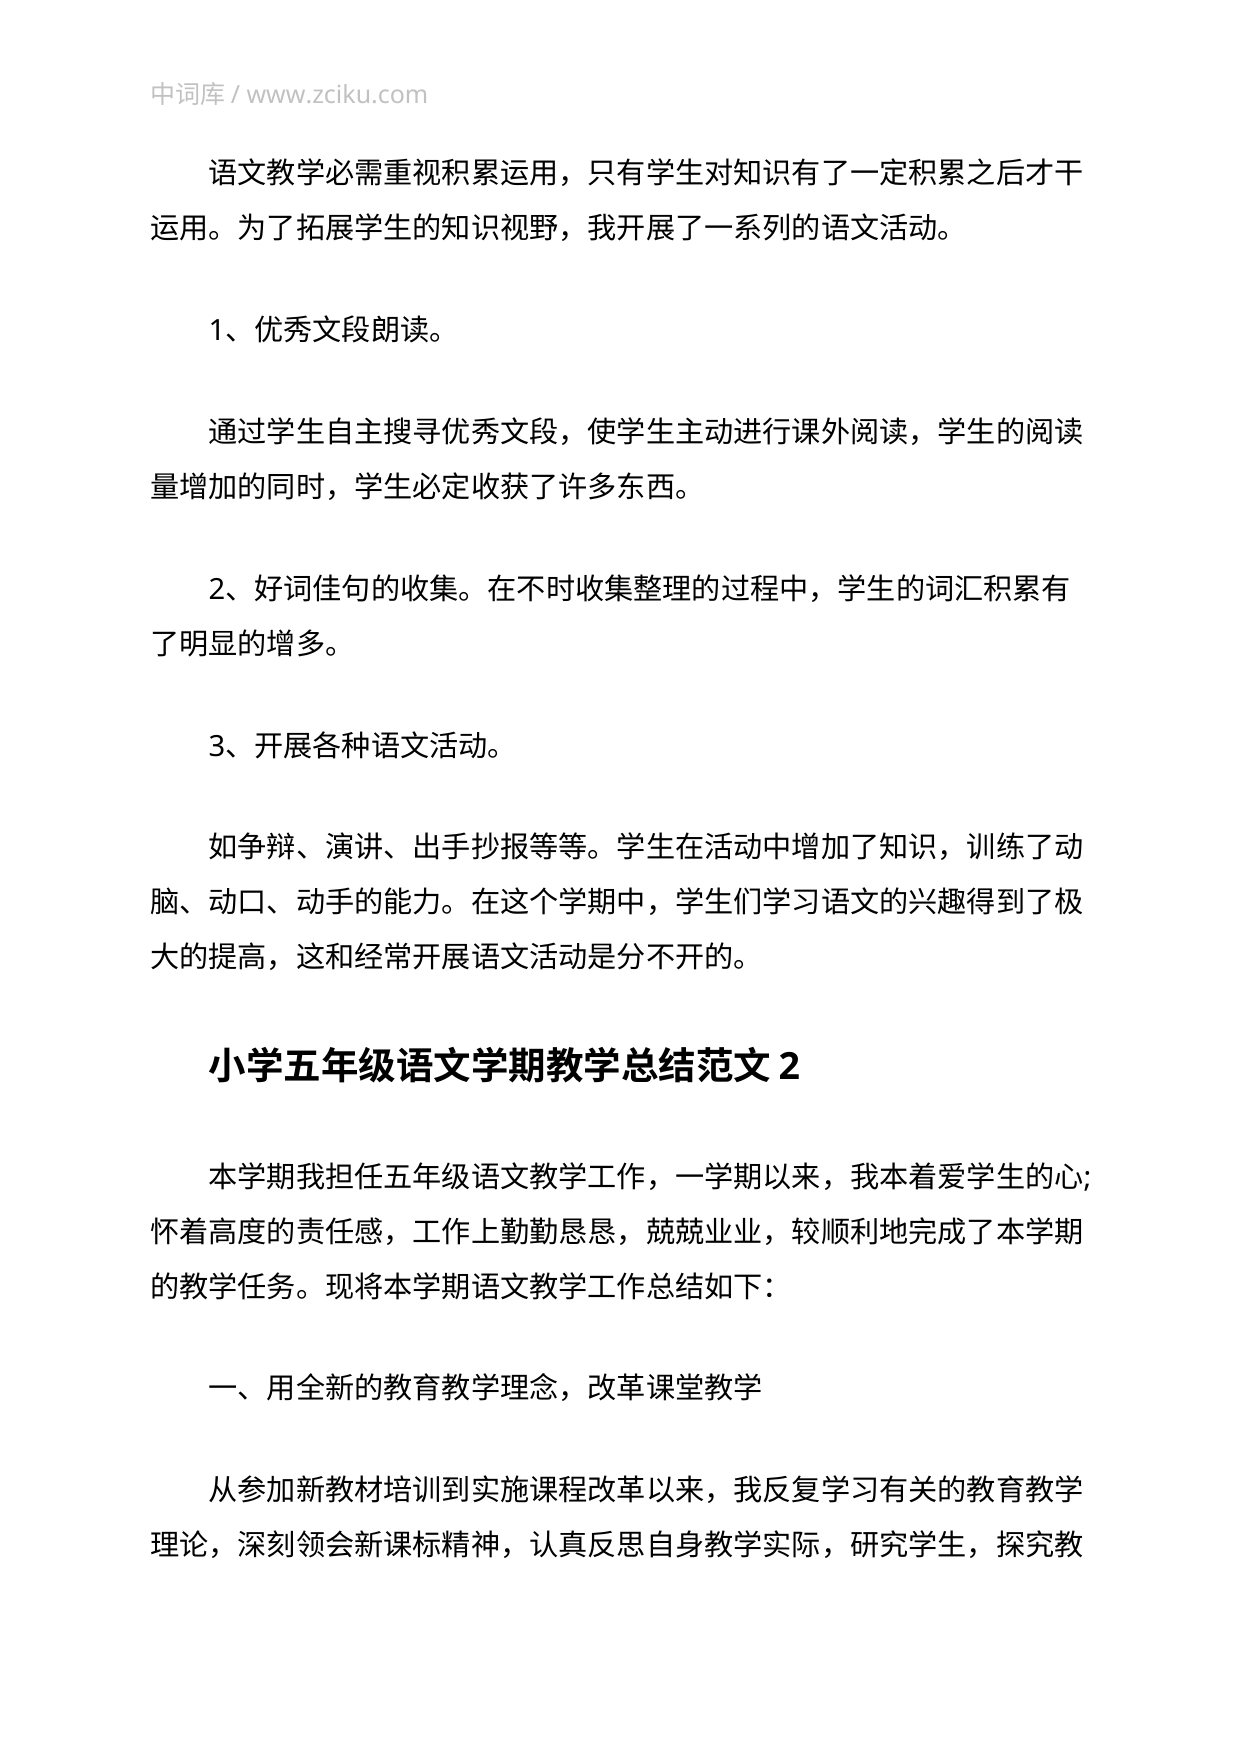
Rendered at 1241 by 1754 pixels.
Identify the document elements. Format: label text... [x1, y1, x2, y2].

text 本学期我担任五年级语文教学工作，一学期以来，我本着爱学生的心;怀着高度的责任感，工作上勤勤恳恳，兢兢业业，较顺利地完成了本学期的教学任务。现将本学期语文教学工作总结如下： [150, 1153, 1090, 1305]
text 语文教学必需重视积累运用，只有学生对知识有了一定积累之后才干运用。为了拓展学生的知识视野，我开展了一系列的语文活动。 [150, 150, 1090, 247]
text 如争辩、演讲、出手抄报等等。学生在活动中增加了知识，训练了动脑、动口、动手的能力。在这个学期中，学生们学习语文的兴趣得到了极大的提高，这和经常开展语文活动是分不开的。 [150, 824, 1090, 976]
text 通过学生自主搜寻优秀文段，使学生主动进行课外阅读，学生的阅读量增加的同时，学生必定收获了许多东西。 [150, 409, 1090, 506]
text 2、好词佳句的收集。在不时收集整理的过程中，学生的词汇积累有了明显的增多。 [150, 565, 1090, 663]
text 小学五年级语文学期教学总结范文2 [150, 1036, 1090, 1090]
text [150, 1467, 1090, 1564]
text 一、用全新的教育教学理念，改革课堂教学 [150, 1365, 1090, 1407]
text 1、优秀文段朗读。 [150, 307, 1090, 349]
text 3、开展各种语文活动。 [150, 722, 1090, 764]
